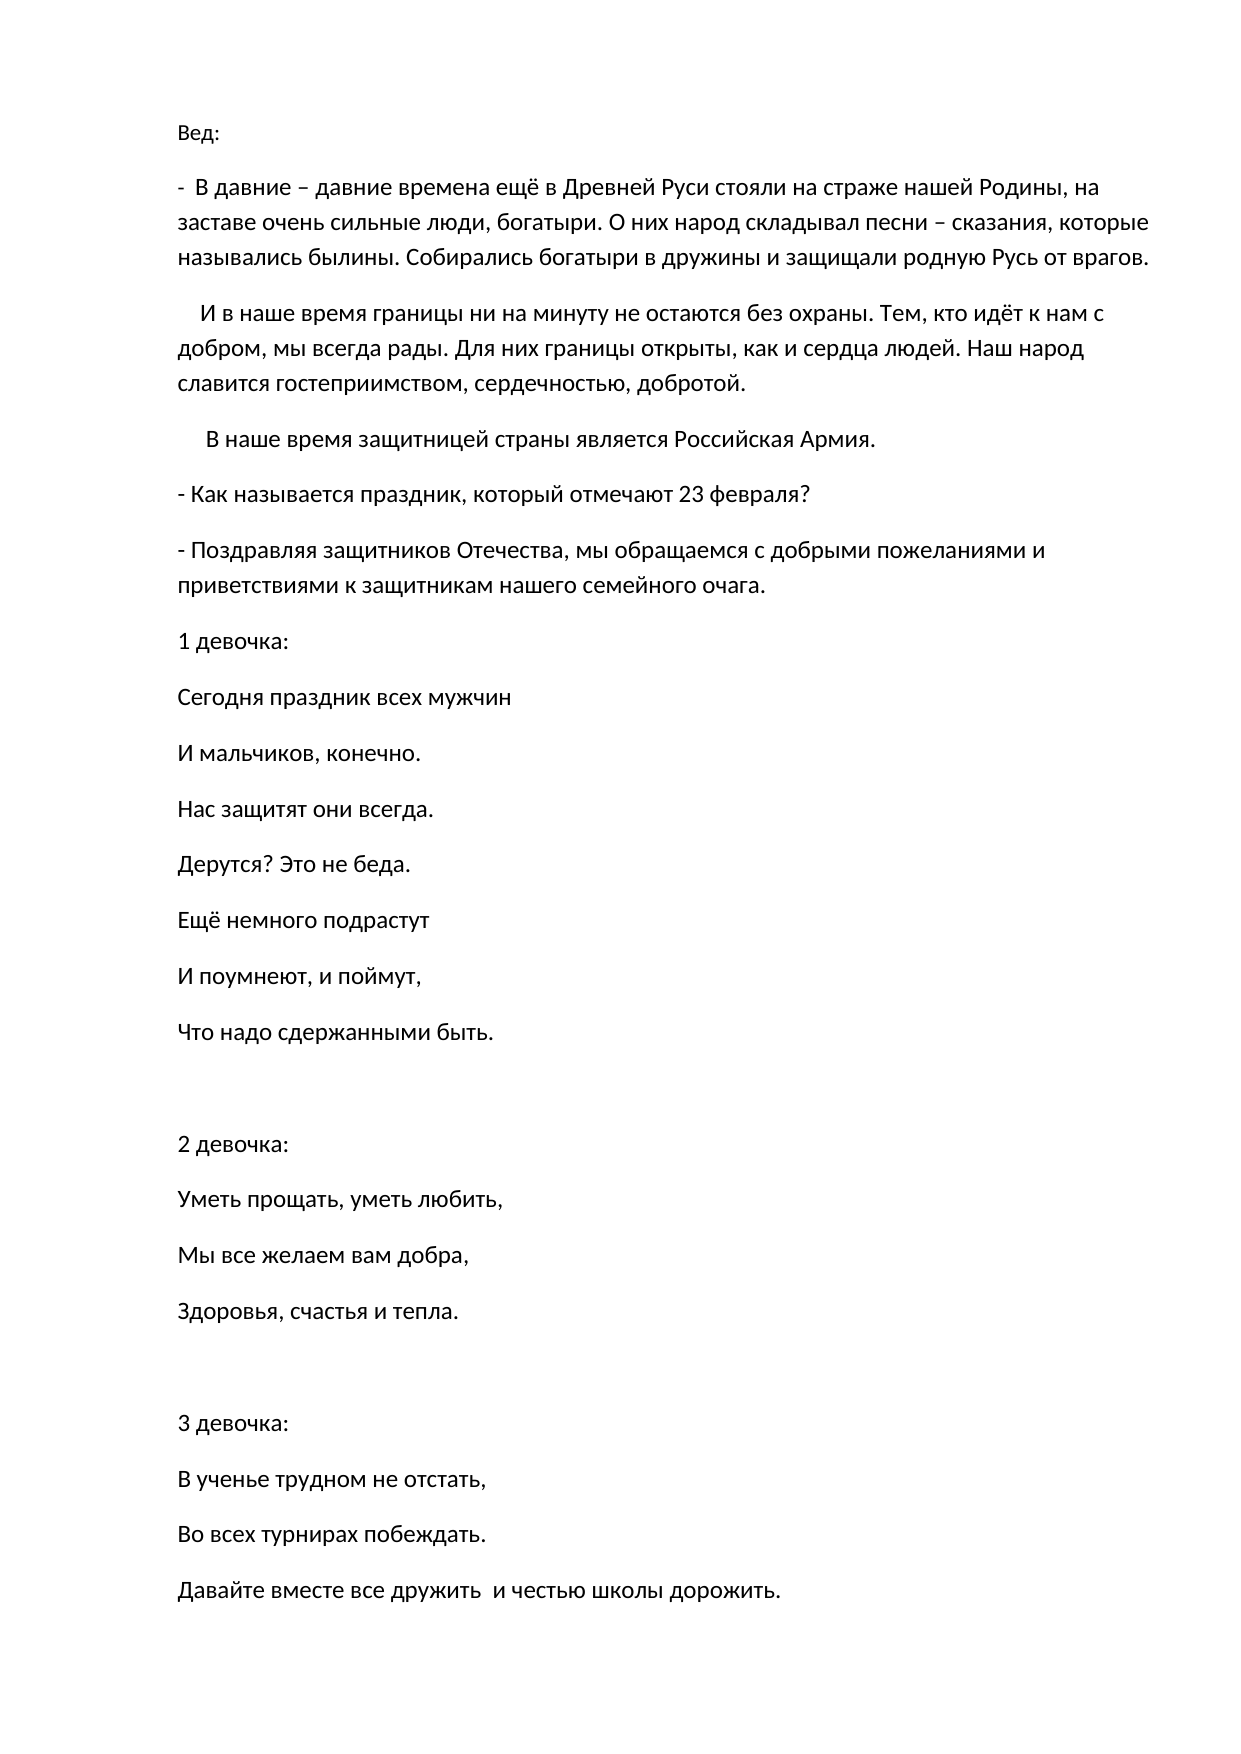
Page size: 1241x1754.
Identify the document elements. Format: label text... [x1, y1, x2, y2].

text Что надо сдержанными быть. [177, 1016, 1152, 1047]
text 2 девочка: [177, 1128, 1152, 1158]
text - Поздравляя защитников Отечества, мы обращаемся с добрыми пожеланиями и приветствиями к защитникам нашего семейного очага. [177, 534, 1152, 600]
text Вед: [177, 118, 1152, 146]
text Сегодня праздник всех мужчин [177, 681, 1152, 712]
text 1 девочка: [177, 625, 1152, 656]
text И мальчиков, конечно. [177, 737, 1152, 767]
text Во всех турнирах побеждать. [177, 1519, 1152, 1549]
text 3 девочка: [177, 1407, 1152, 1437]
text Ещё немного подрастут [177, 904, 1152, 935]
text И в наше время границы ни на минуту не остаются без охраны. Тем, кто идёт к нам с добром, мы всегда рады. Для них границы открыты, как и сердца людей. Наш народ славится гостеприимством, сердечностью, добротой. [177, 297, 1152, 397]
text Уметь прощать, уметь любить, [177, 1184, 1152, 1214]
text И поумнеют, и поймут, [177, 960, 1152, 991]
text - В давние – давние времена ещё в Древней Руси стояли на страже нашей Родины, на заставе очень сильные люди, богатыри. О них народ складывал песни – сказания, которые назывались былины. Собирались богатыри в дружины и защищали родную Русь от врагов. [177, 171, 1152, 272]
text Давайте вместе все дружить и честью школы дорожить. [177, 1574, 1152, 1605]
text Мы все желаем вам добра, [177, 1239, 1152, 1270]
text В ученье трудном не отстать, [177, 1463, 1152, 1493]
text В наше время защитницей страны является Российская Армия. [177, 423, 1152, 453]
text Нас защитят они всегда. [177, 793, 1152, 823]
text - Как называется праздник, который отмечают 23 февраля? [177, 479, 1152, 509]
text Дерутся? Это не беда. [177, 849, 1152, 879]
text Здоровья, счастья и тепла. [177, 1295, 1152, 1326]
